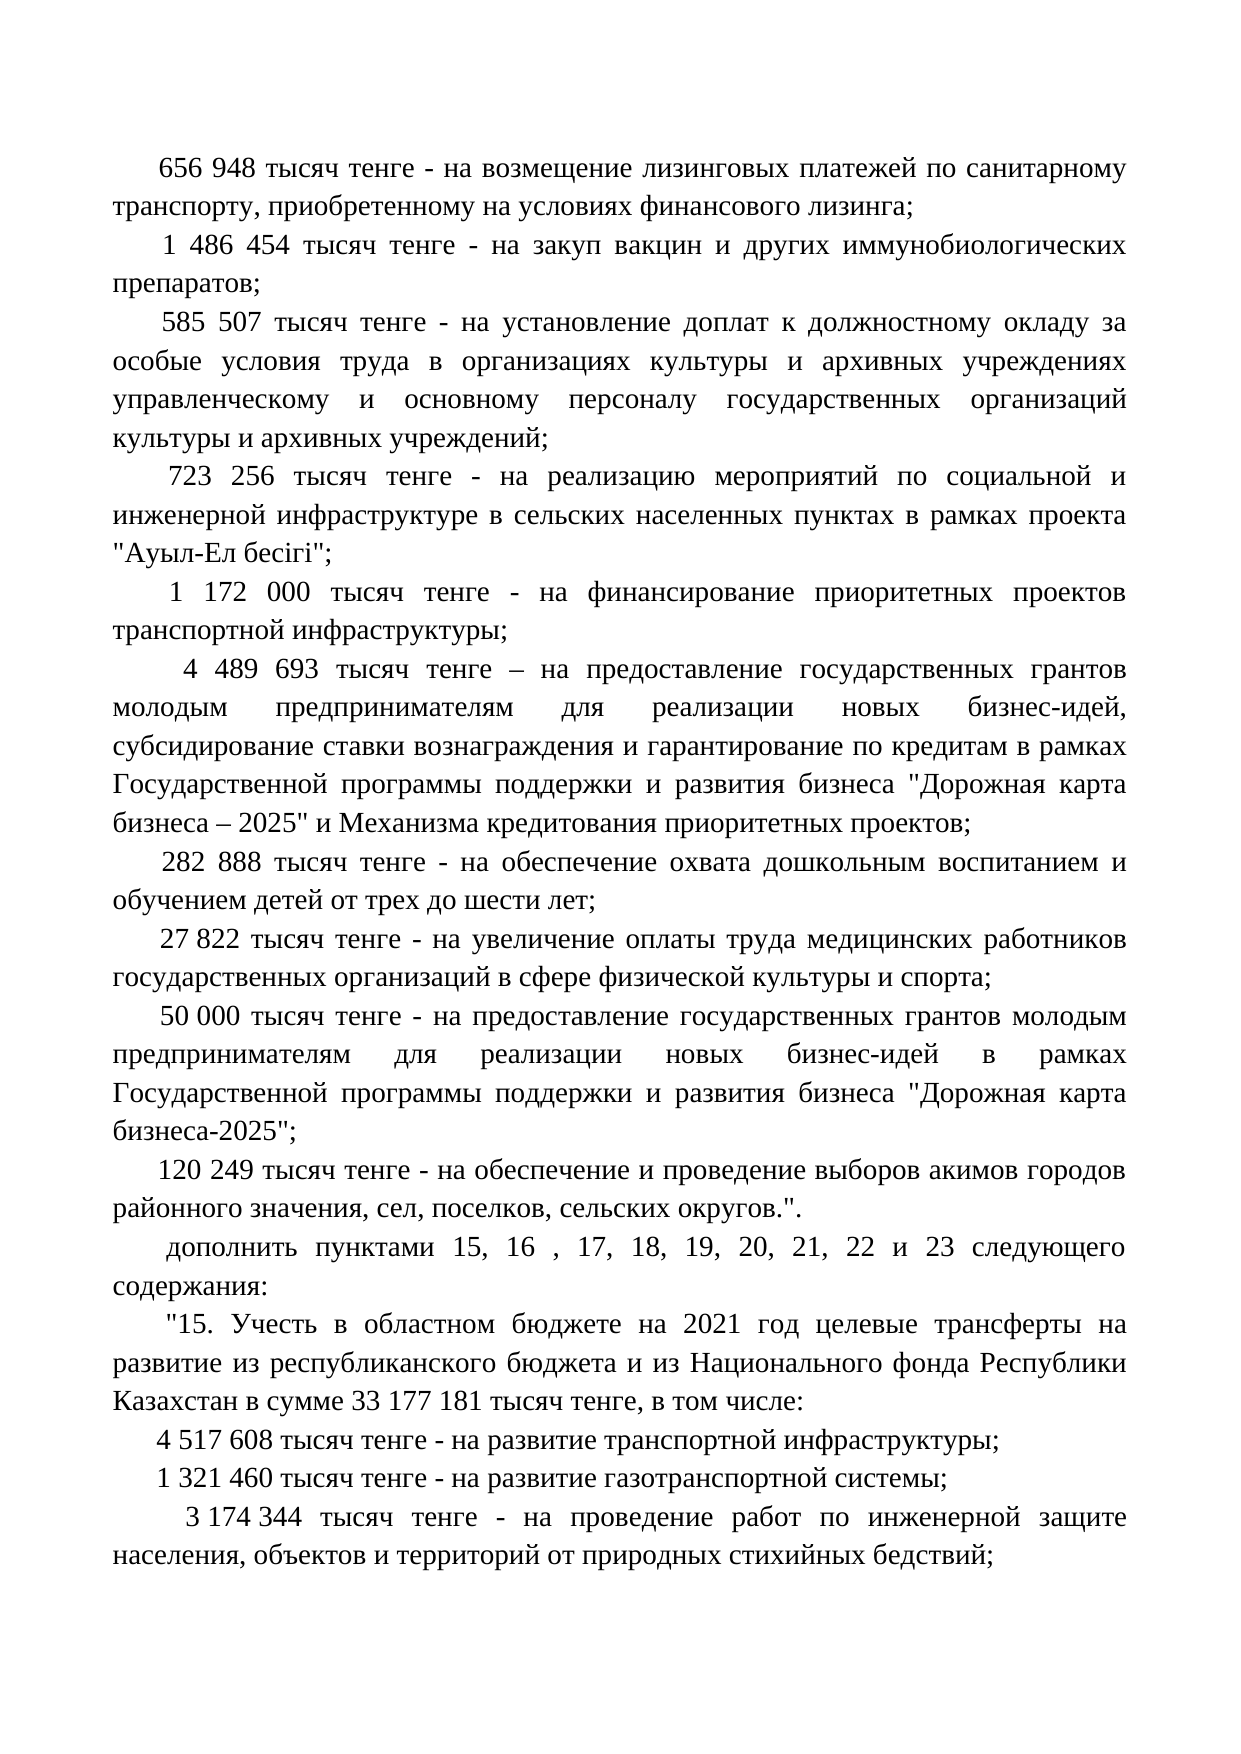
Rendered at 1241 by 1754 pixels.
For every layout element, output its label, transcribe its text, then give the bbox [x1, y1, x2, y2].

text 4 517 608 тысяч тенге - на развитие транспортной инфраструктуры; [112, 1422, 1128, 1455]
text 27 822 тысяч тенге - на увеличение оплаты труда медицинских работников государственных организаций в сфере физической культуры и спорта; [112, 921, 1128, 993]
text 656 948 тысяч тенге - на возмещение лизинговых платежей по санитарному транспорту, приобретенному на условиях финансового лизинга; [112, 150, 1128, 222]
text 585 507 тысяч тенге - на установление доплат к должностному окладу за особые условия труда в организациях культуры и архивных учреждениях управленческому и основному персоналу государственных организаций культуры и архивных учреждений; [112, 304, 1128, 453]
text 120 249 тысяч тенге - на обеспечение и проведение выборов акимов городов районного значения, сел, поселков, сельских округов.". [112, 1152, 1128, 1224]
text 3 174 344 тысяч тенге - на проведение работ по инженерной защите населения, объектов и территорий от природных стихийных бедствий; [112, 1499, 1128, 1571]
text 1 321 460 тысяч тенге - на развитие газотранспортной системы; [112, 1460, 1128, 1494]
text "15. Учесть в областном бюджете на 2021 год целевые трансферты на развитие из республиканского бюджета и из Национального фонда Республики Казахстан в сумме 33 177 181 тысяч тенге, в том числе: [112, 1306, 1128, 1417]
text 50 000 тысяч тенге - на предоставление государственных грантов молодым предпринимателям для реализации новых бизнес-идей в рамках Государственной программы поддержки и развития бизнеса "Дорожная карта бизнеса-2025"; [112, 998, 1128, 1147]
text дополнить пунктами 15, 16 , 17, 18, 19, 20, 21, 22 и 23 следующего содержания: [112, 1229, 1128, 1301]
text 4 489 693 тысяч тенге – на предоставление государственных грантов молодым предпринимателям для реализации новых бизнес-идей, субсидирование ставки вознаграждения и гарантирование по кредитам в рамках Государственной программы поддержки и развития бизнеса "Дорожная карта бизнеса – 2025" и Механизма кредитования приоритетных проектов; [112, 651, 1128, 839]
text 1 172 000 тысяч тенге - на финансирование приоритетных проектов транспортной инфраструктуры; [112, 574, 1128, 646]
text 282 888 тысяч тенге - на обеспечение охвата дошкольным воспитанием и обучением детей от трех до шести лет; [112, 844, 1128, 916]
text 723 256 тысяч тенге - на реализацию мероприятий по социальной и инженерной инфраструктуре в сельских населенных пунктах в рамках проекта "Ауыл-Ел бесігі"; [112, 458, 1128, 569]
text 1 486 454 тысяч тенге - на закуп вакцин и других иммунобиологических препаратов; [112, 227, 1128, 299]
